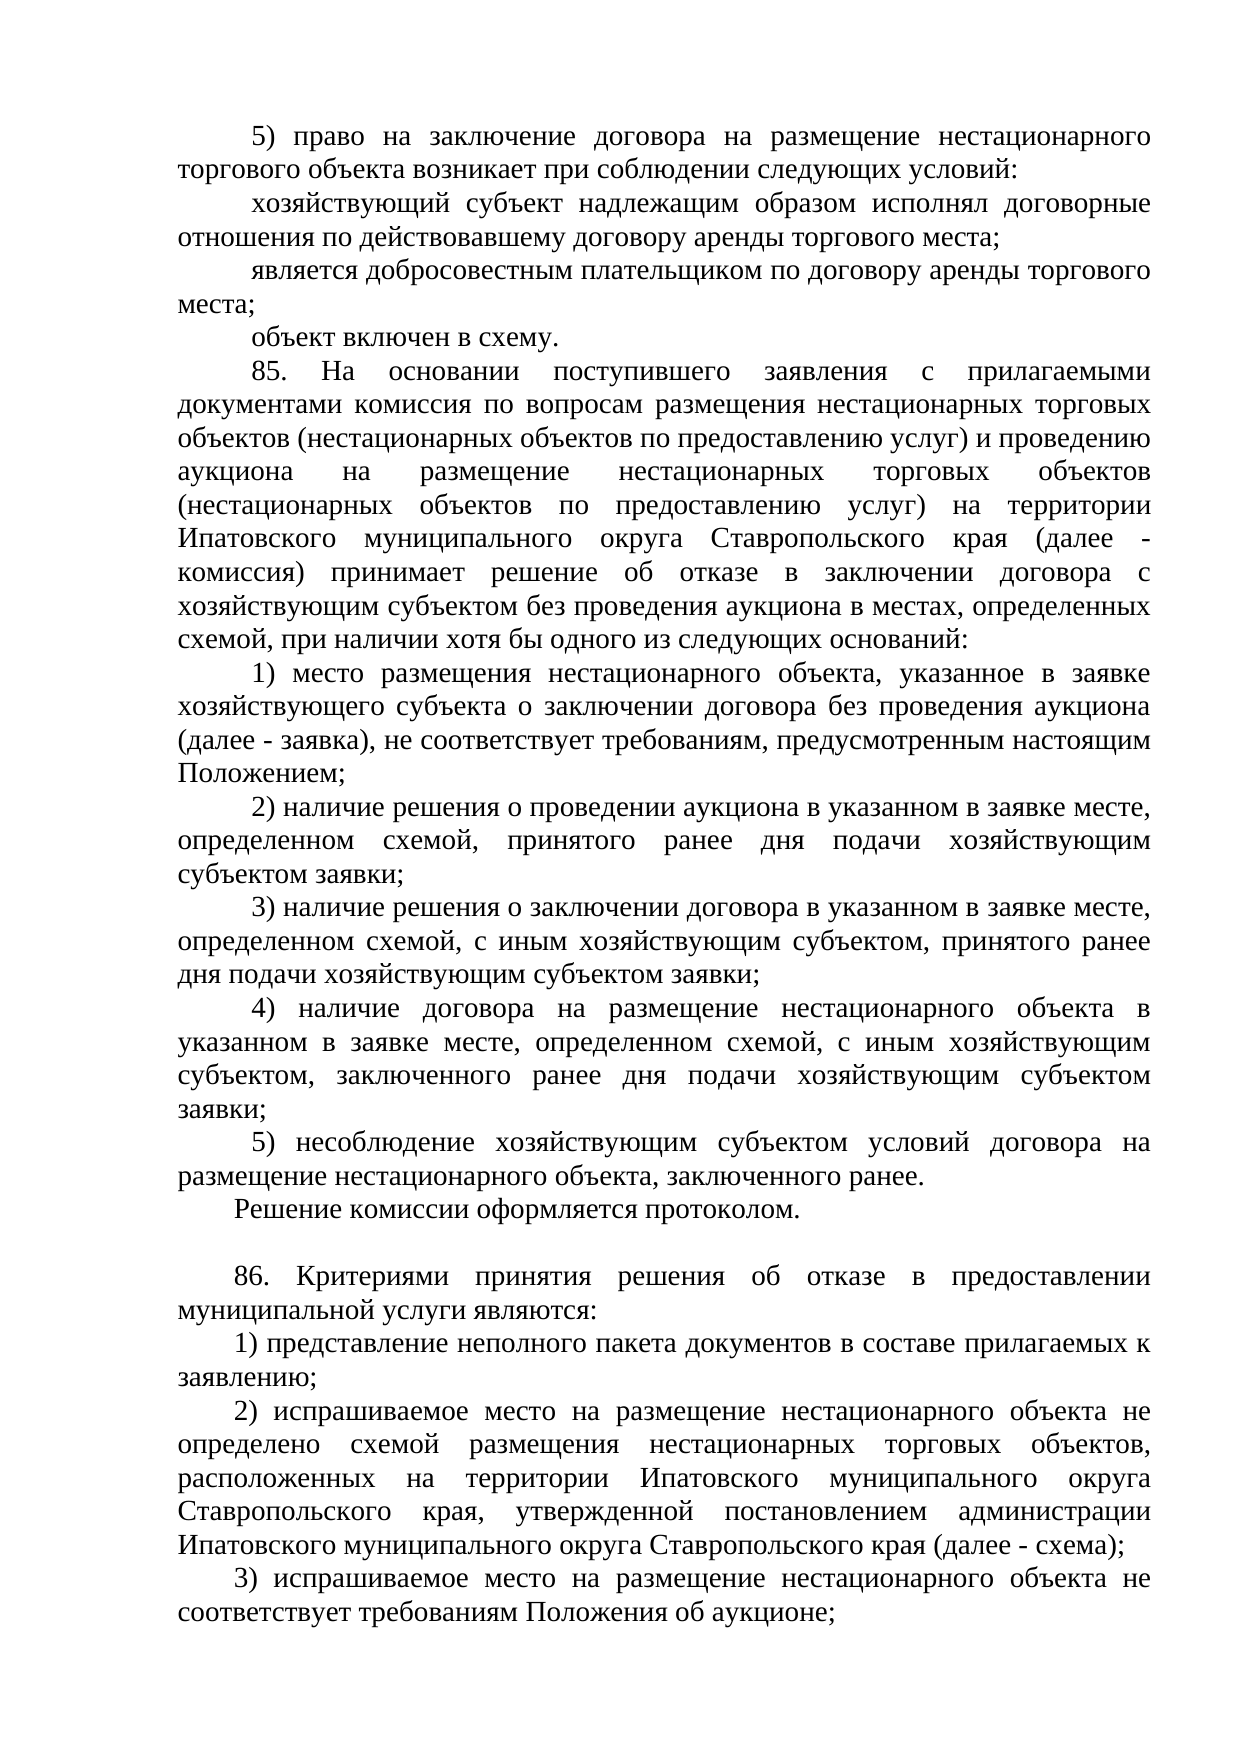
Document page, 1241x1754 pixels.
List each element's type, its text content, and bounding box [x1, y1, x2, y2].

text 3) испрашиваемое место на размещение нестационарного объекта не соответствует требованиям Положения об аукционе; [177, 1560, 1152, 1627]
text 1) представление неполного пакета документов в составе прилагаемых к заявлению; [177, 1326, 1152, 1393]
text 2) испрашиваемое место на размещение нестационарного объекта не определено схемой размещения нестационарных торговых объектов, расположенных на территории Ипатовского муниципального округа Ставропольского края, утвержденной постановлением администрации Ипатовского муниципального округа Ставропольского края (далее - схема); [177, 1393, 1152, 1560]
text 3) наличие решения о заключении договора в указанном в заявке месте, определенном схемой, с иным хозяйствующим субъектом, принятого ранее дня подачи хозяйствующим субъектом заявки; [177, 889, 1152, 990]
text Решение комиссии оформляется протоколом. [177, 1191, 1152, 1225]
text 4) наличие договора на размещение нестационарного объекта в указанном в заявке месте, определенном схемой, с иным хозяйствующим субъектом, заключенного ранее дня подачи хозяйствующим субъектом заявки; [177, 990, 1152, 1124]
text 1) место размещения нестационарного объекта, указанное в заявке хозяйствующего субъекта о заключении договора без проведения аукциона (далее - заявка), не соответствует требованиям, предусмотренным настоящим Положением; [177, 655, 1152, 789]
text 2) наличие решения о проведении аукциона в указанном в заявке месте, определенном схемой, принятого ранее дня подачи хозяйствующим субъектом заявки; [177, 789, 1152, 889]
text является добросовестным плательщиком по договору аренды торгового места; [177, 252, 1152, 319]
text 5) право на заключение договора на размещение нестационарного торгового объекта возникает при соблюдении следующих условий: [177, 118, 1152, 185]
text 86. Критериями принятия решения об отказе в предоставлении муниципальной услуги являются: [177, 1258, 1152, 1326]
text объект включен в схему. [177, 319, 1152, 353]
text 5) несоблюдение хозяйствующим субъектом условий договора на размещение нестационарного объекта, заключенного ранее. [177, 1124, 1152, 1191]
text 85. На основании поступившего заявления с прилагаемыми документами комиссия по вопросам размещения нестационарных торговых объектов (нестационарных объектов по предоставлению услуг) и проведению аукциона на размещение нестационарных торговых объектов (нестационарных объектов по предоставлению услуг) на территории Ипатовского муниципального округа Ставропольского края (далее - комиссия) принимает решение об отказе в заключении договора с хозяйствующим субъектом без проведения аукциона в местах, определенных схемой, при наличии хотя бы одного из следующих оснований: [177, 353, 1152, 655]
text хозяйствующий субъект надлежащим образом исполнял договорные отношения по действовавшему договору аренды торгового места; [177, 185, 1152, 252]
